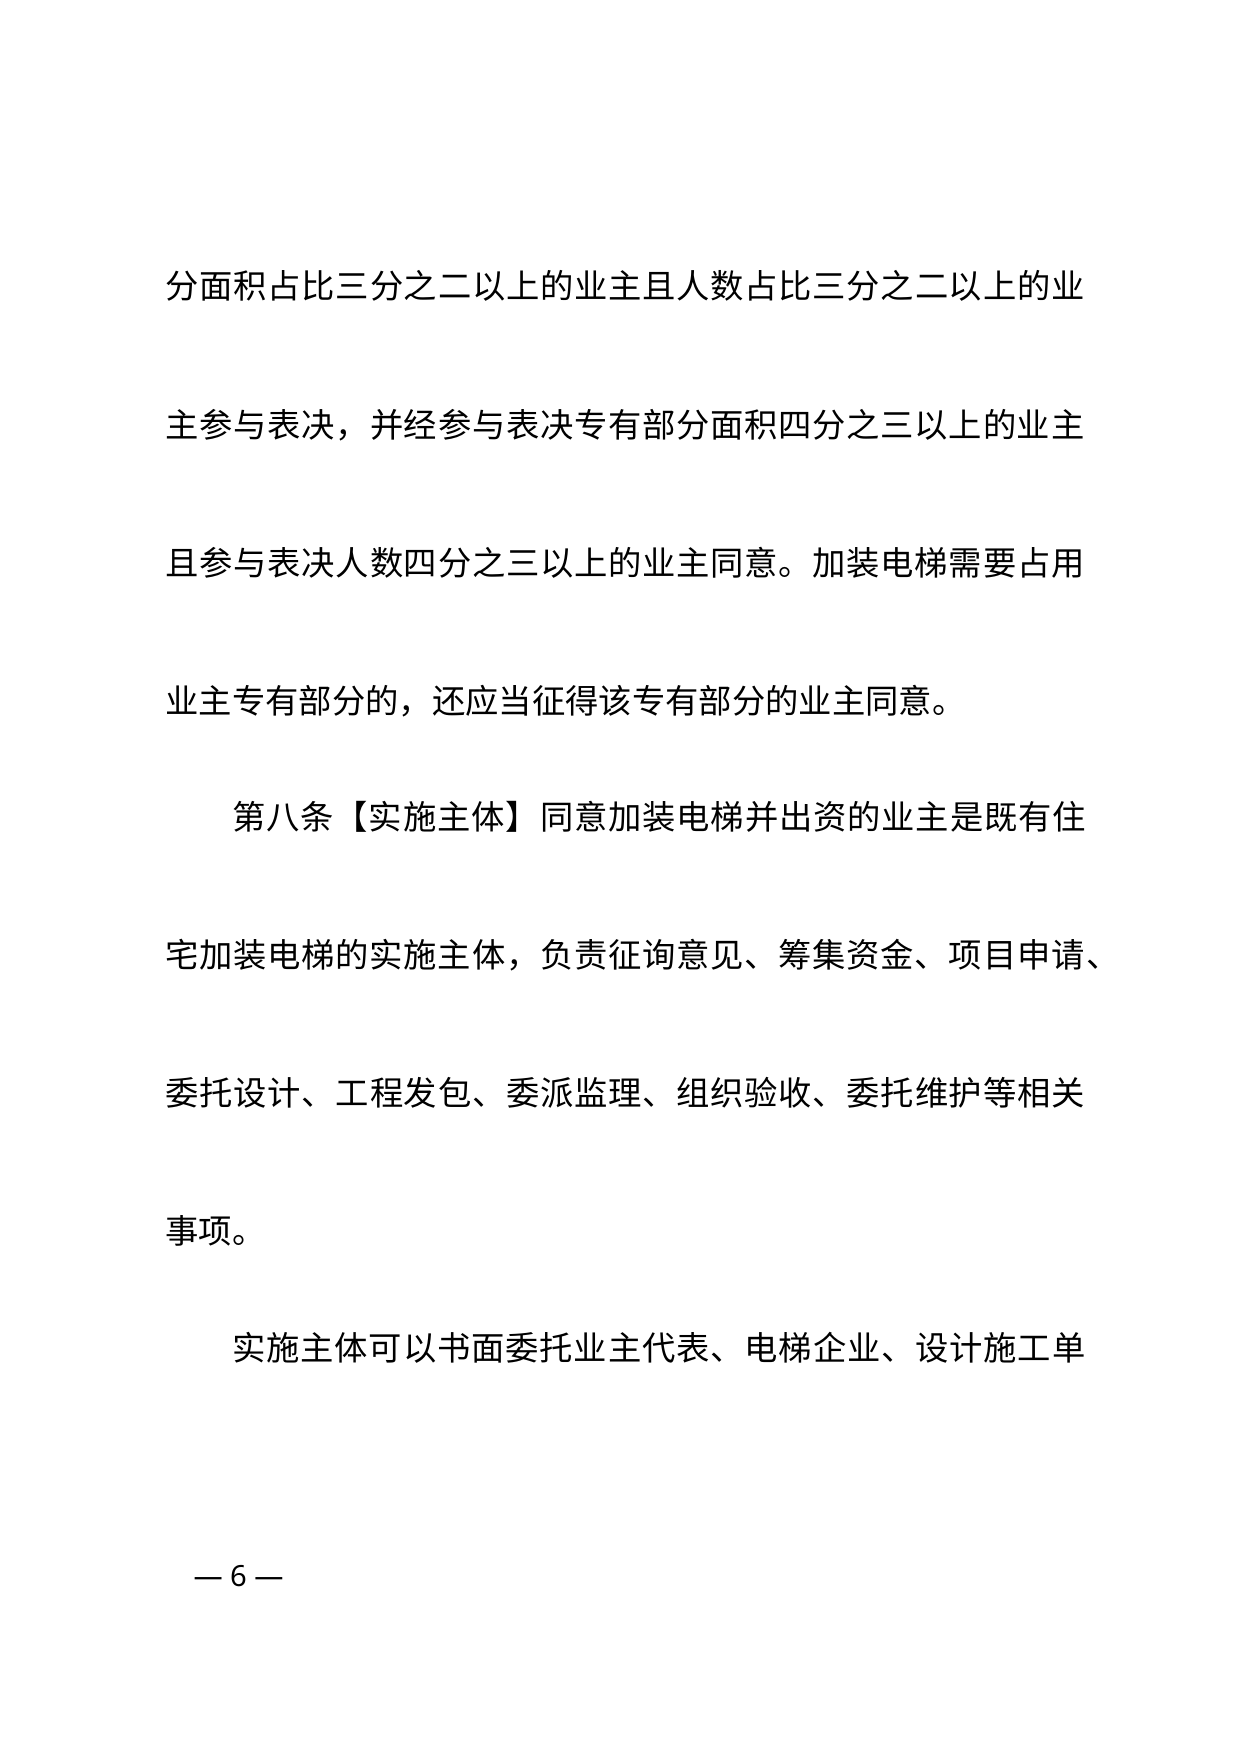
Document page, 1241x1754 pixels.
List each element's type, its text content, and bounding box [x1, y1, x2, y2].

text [165, 1299, 1087, 1391]
text 第八条【实施主体】同意加装电梯并出资的业主是既有住宅加装电梯的实施主体，负责征询意见、筹集资金、项目申请、委托设计、工程发包、委派监理、组织验收、委托维护等相关事项。 [165, 769, 1087, 1275]
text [165, 238, 1087, 745]
